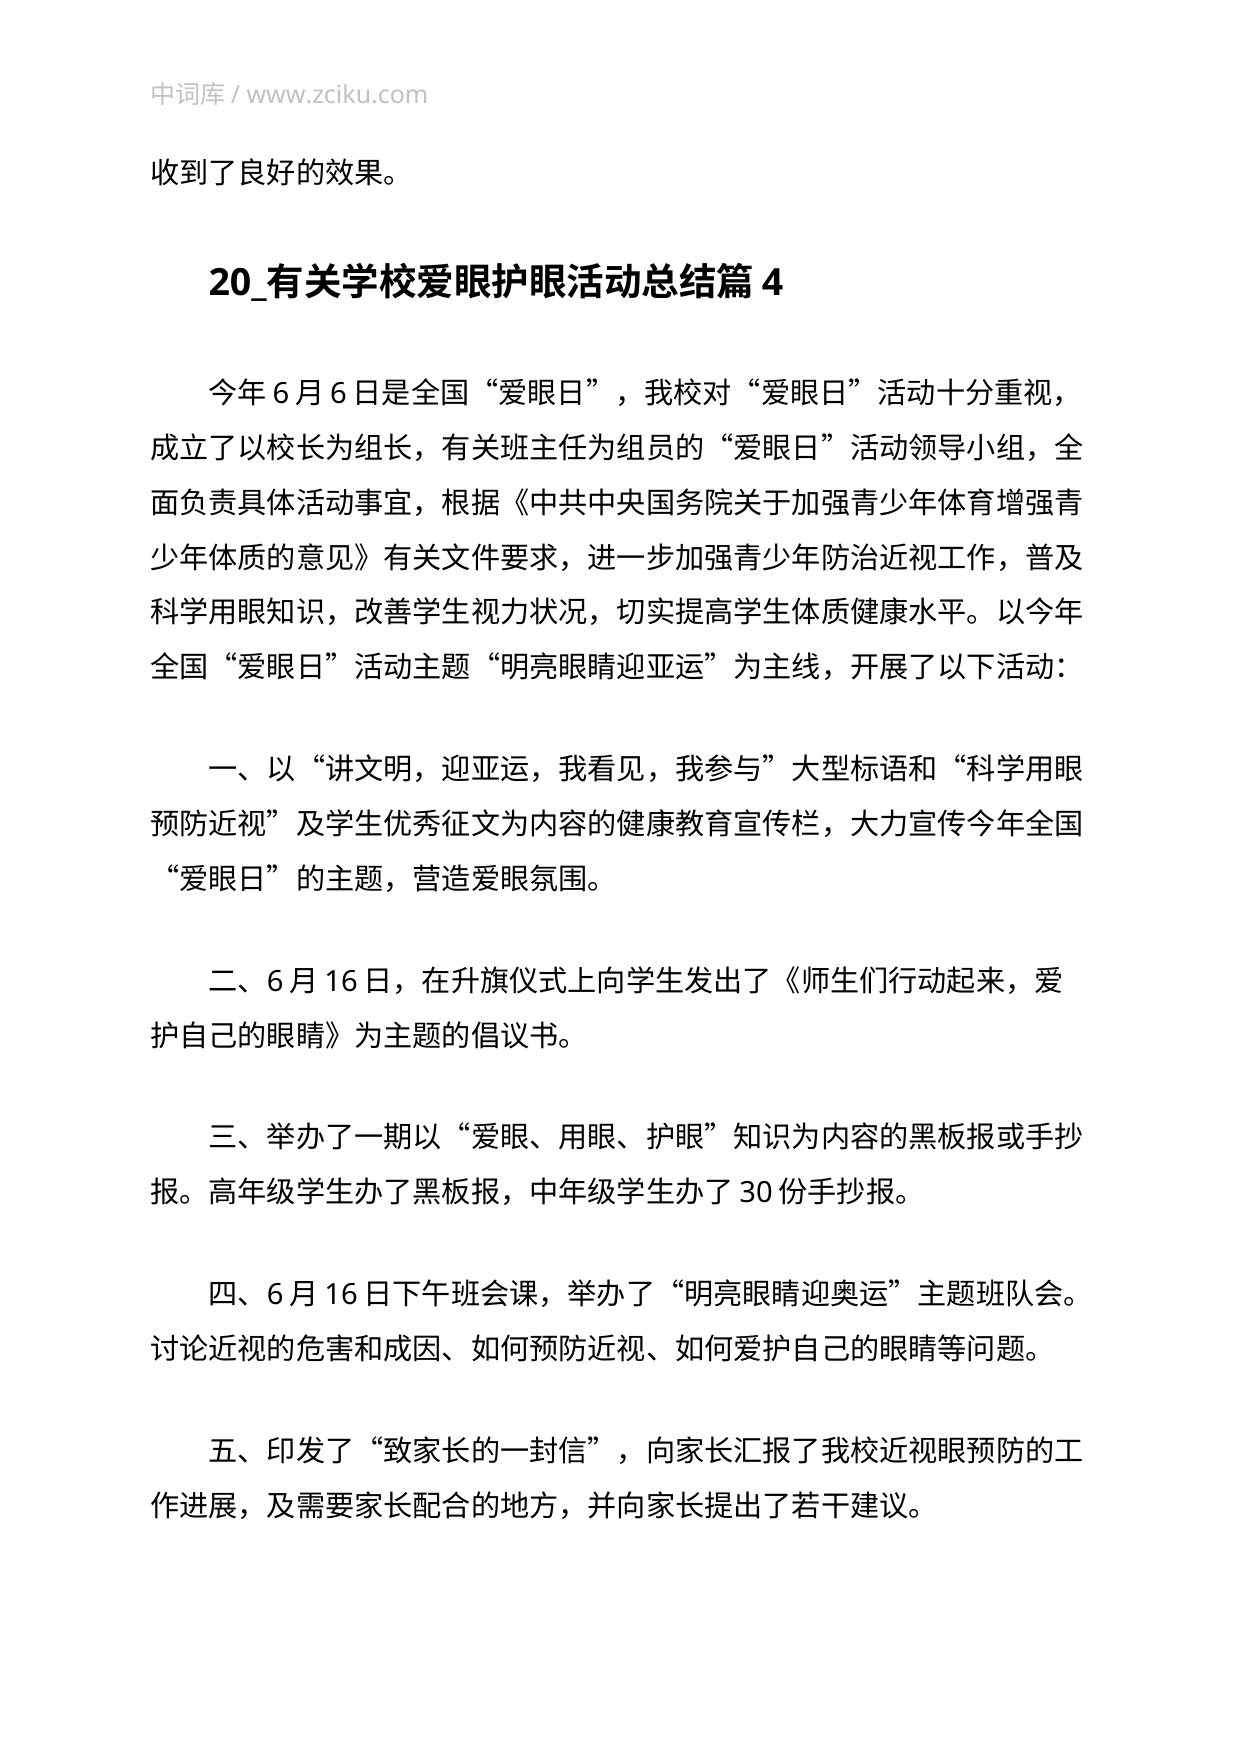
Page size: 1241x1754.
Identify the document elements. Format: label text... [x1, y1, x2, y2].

text 20_有关学校爱眼护眼活动总结篇4 [150, 252, 1090, 306]
text 二、6月16日，在升旗仪式上向学生发出了《师生们行动起来，爱护自己的眼睛》为主题的倡议书。 [150, 957, 1090, 1054]
text 四、6月16日下午班会课，举办了“明亮眼睛迎奥运”主题班队会。讨论近视的危害和成因、如何预防近视、如何爱护自己的眼睛等问题。 [150, 1271, 1090, 1368]
text 一、以“讲文明，迎亚运，我看见，我参与”大型标语和“科学用眼预防近视”及学生优秀征文为内容的健康教育宣传栏，大力宣传今年全国“爱眼日”的主题，营造爱眼氛围。 [150, 746, 1090, 898]
text 五、印发了“致家长的一封信”，向家长汇报了我校近视眼预防的工作进展，及需要家长配合的地方，并向家长提出了若干建议。 [150, 1428, 1090, 1525]
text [150, 150, 1090, 192]
text 三、举办了一期以“爱眼、用眼、护眼”知识为内容的黑板报或手抄报。高年级学生办了黑板报，中年级学生办了30份手抄报。 [150, 1114, 1090, 1211]
text 今年6月6日是全国“爱眼日”，我校对“爱眼日”活动十分重视，成立了以校长为组长，有关班主任为组员的“爱眼日”活动领导小组，全面负责具体活动事宜，根据《中共中央国务院关于加强青少年体育增强青少年体质的意见》有关文件要求，进一步加强青少年防治近视工作，普及科学用眼知识，改善学生视力状况，切实提高学生体质健康水平。以今年全国“爱眼日”活动主题“明亮眼睛迎亚运”为主线，开展了以下活动： [150, 369, 1090, 686]
